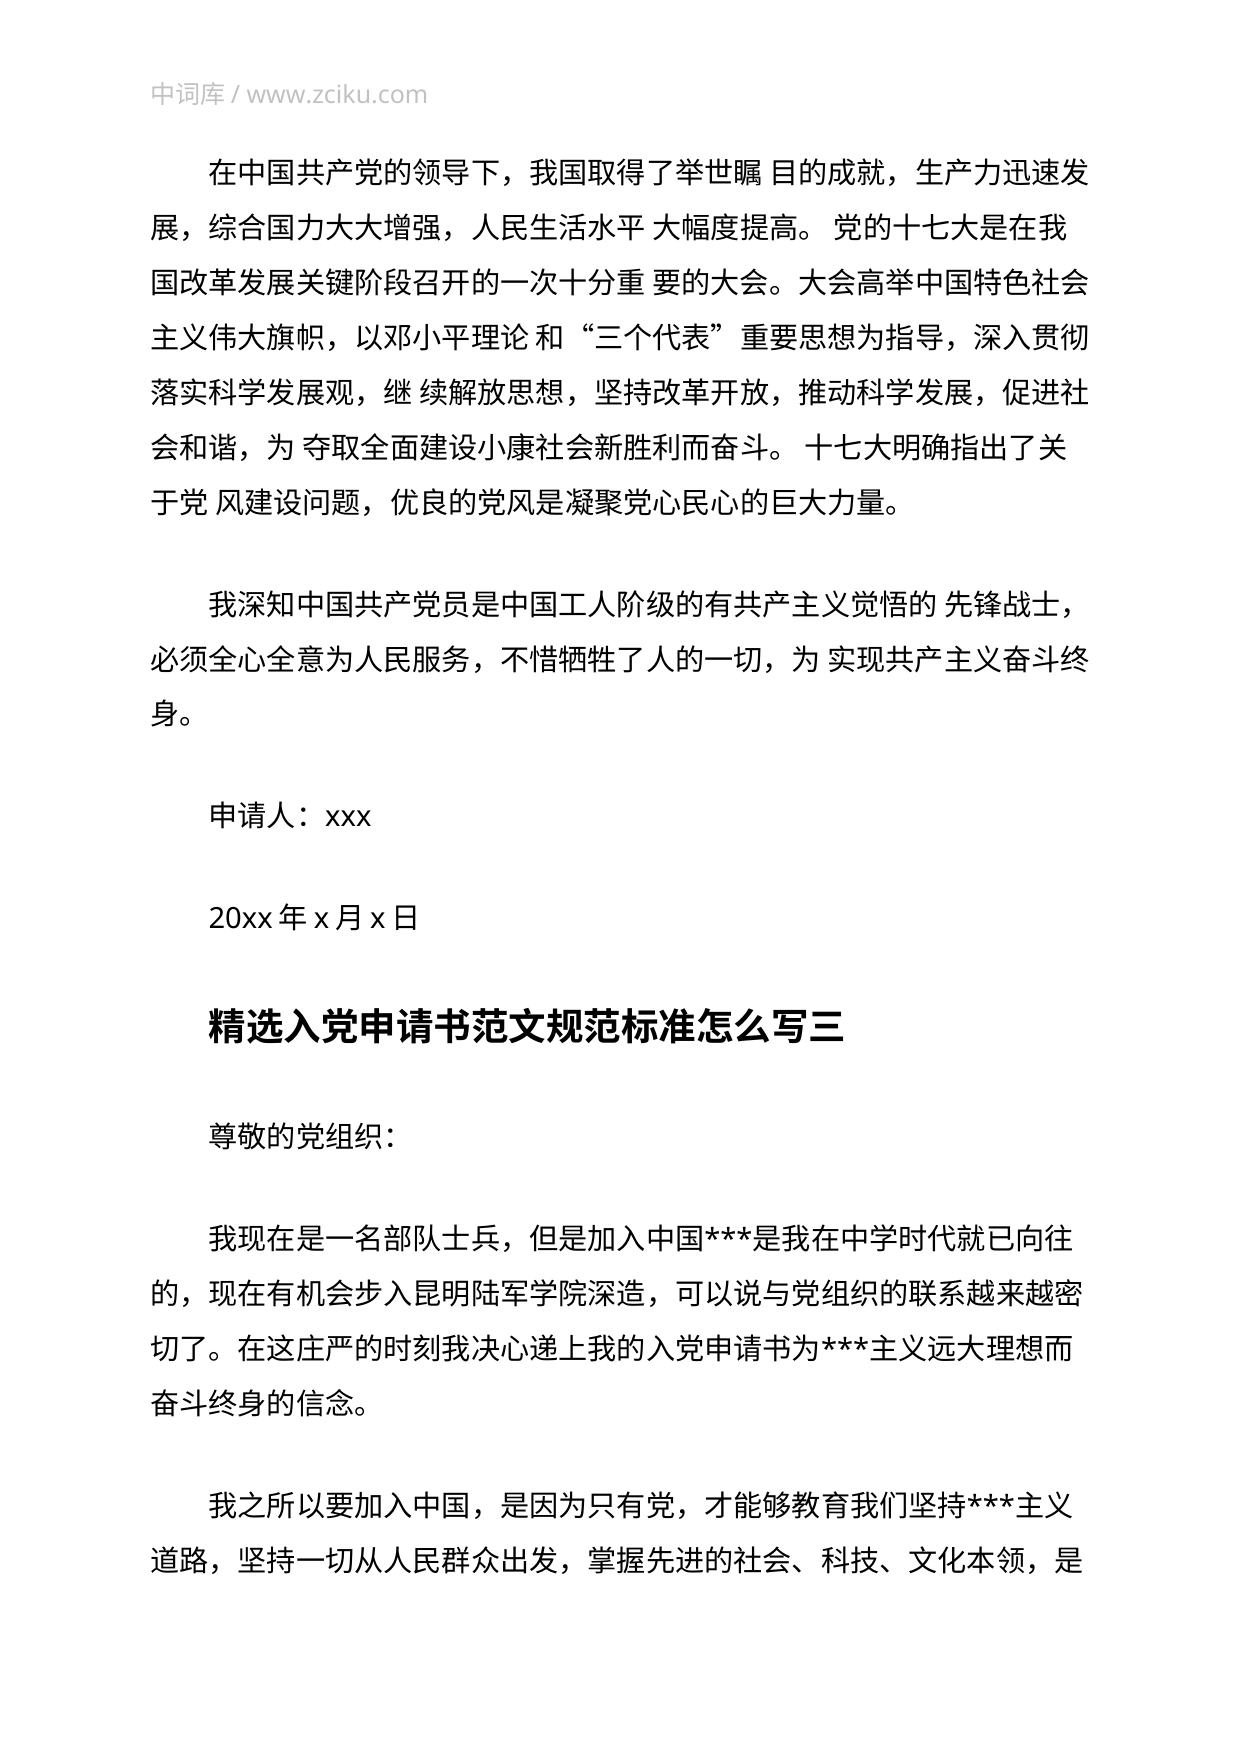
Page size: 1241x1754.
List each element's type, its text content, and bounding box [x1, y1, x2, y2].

text 在中国共产党的领导下，我国取得了举世瞩 目的成就，生产力迅速发展，综合国力大大增强，人民生活水平 大幅度提高。 党的十七大是在我国改革发展关键阶段召开的一次十分重 要的大会。大会高举中国特色社会主义伟大旗帜，以邓小平理论 和“三个代表”重要思想为指导，深入贯彻落实科学发展观，继 续解放思想，坚持改革开放，推动科学发展，促进社会和谐，为 夺取全面建设小康社会新胜利而奋斗。 十七大明确指出了关于党 风建设问题，优良的党风是凝聚党心民心的巨大力量。 [150, 150, 1090, 522]
text 20xx年x月x日 [150, 895, 1090, 937]
text 我深知中国共产党员是中国工人阶级的有共产主义觉悟的 先锋战士，必须全心全意为人民服务，不惜牺牲了人的一切，为 实现共产主义奋斗终身。 [150, 581, 1090, 733]
text 申请人：xxx [150, 793, 1090, 835]
text 精选入党申请书范文规范标准怎么写三 [150, 997, 1090, 1051]
text 我现在是一名部队士兵，但是加入中国***是我在中学时代就已向往的，现在有机会步入昆明陆军学院深造，可以说与党组织的联系越来越密切了。在这庄严的时刻我决心递上我的入党申请书为***主义远大理想而奋斗终身的信念。 [150, 1216, 1090, 1423]
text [150, 1482, 1090, 1580]
text 尊敬的党组织： [150, 1114, 1090, 1156]
